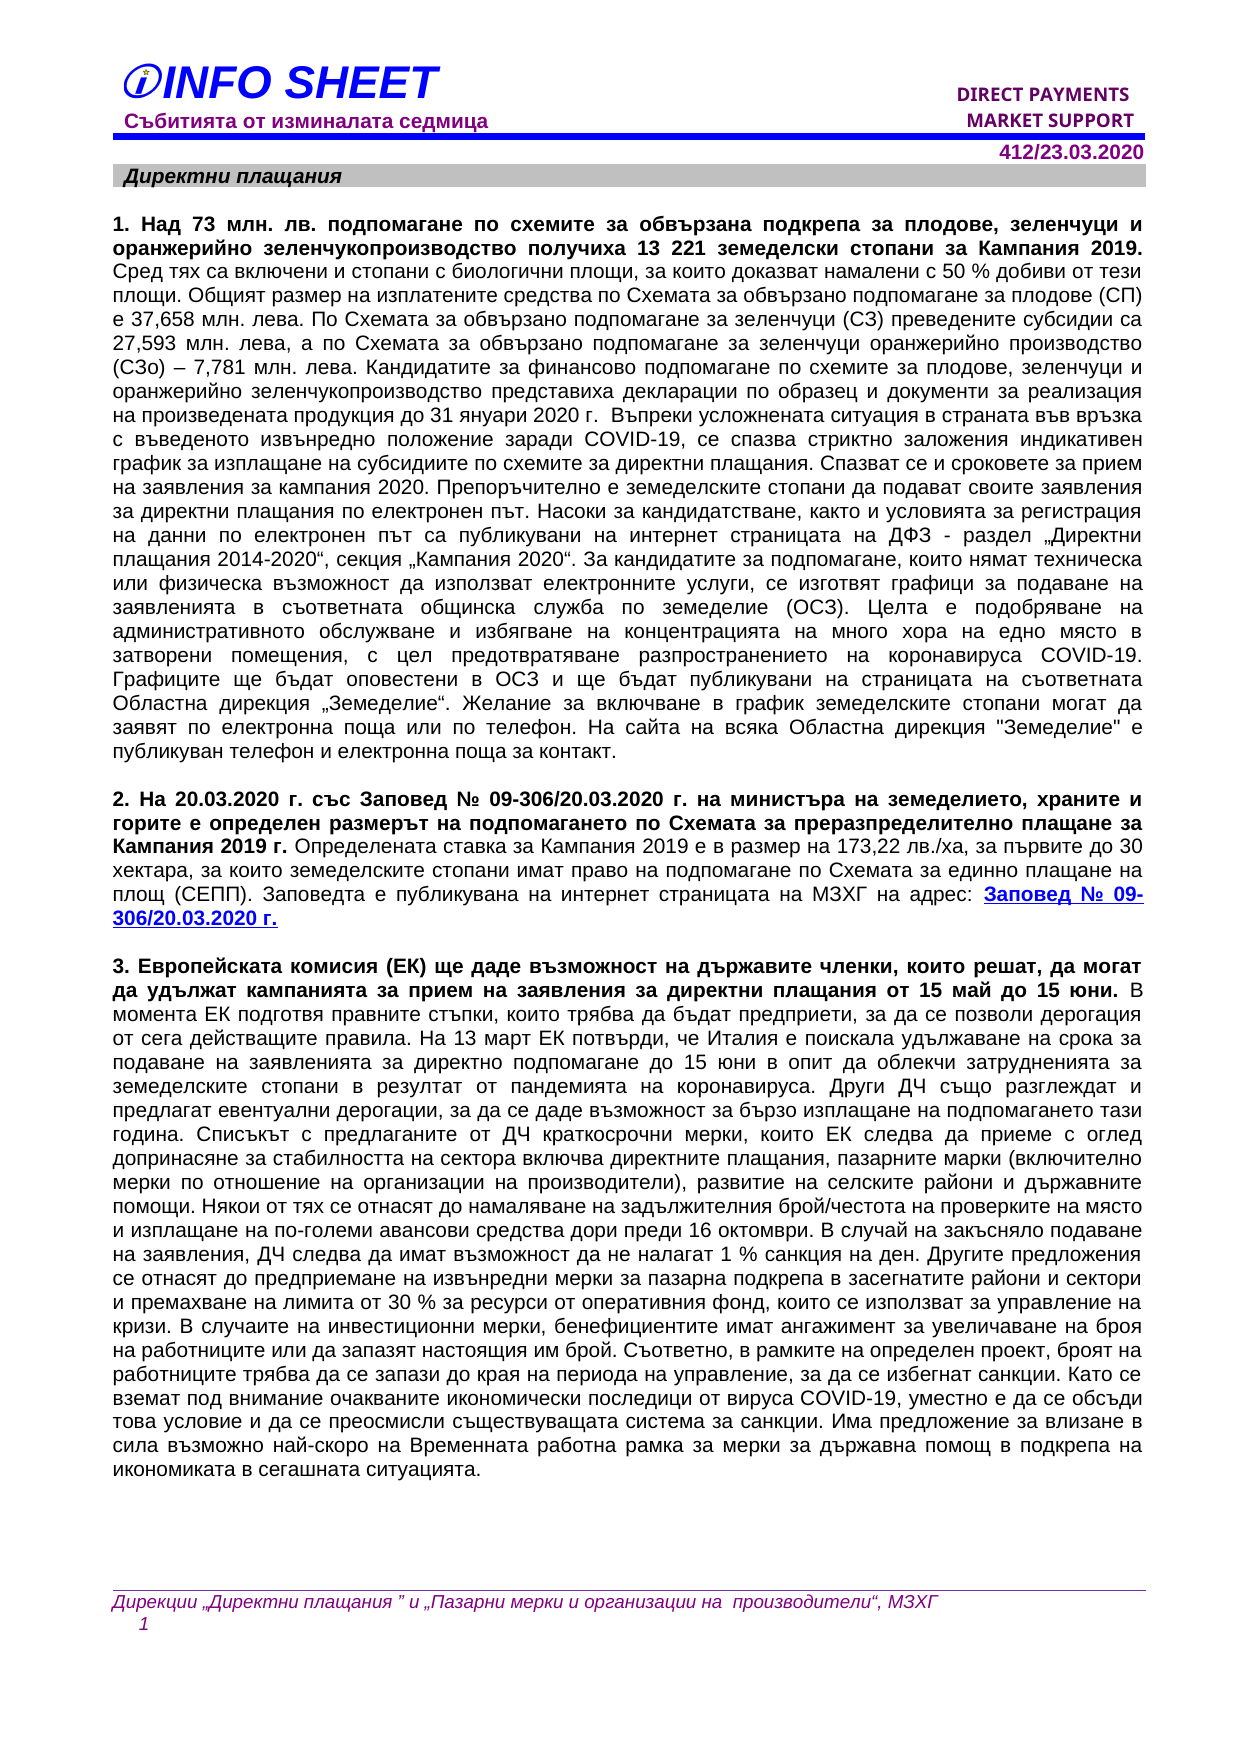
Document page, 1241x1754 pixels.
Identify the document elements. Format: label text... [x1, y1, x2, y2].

text 3. Европейската комисия (ЕК) ще даде възможност на държавите членки, които решат, да могат да удължат кампанията за прием на заявления за директни плащания от 15 май до 15 юни. В момента ЕК подготвя правните стъпки, които трябва да бъдат предприети, за да се позволи дерогация от сега действащите правила. На 13 март ЕК потвърди, че Италия е поискала удължаване на срока за подаване на заявленията за директно подпомагане до 15 юни в опит да облекчи затрудненията за земеделските стопани в резултат от пандемията на коронавируса. Други ДЧ също разглеждат и предлагат евентуални дерогации, за да се даде възможност за бързо изплащане на подпомагането тази година. Списъкът с предлаганите от ДЧ краткосрочни мерки, които ЕК следва да приеме с оглед допринасяне за стабилността на сектора включва директните плащания, пазарните марки (включително мерки по отношение на организации на производители), развитие на селските райони и държавните помощи. Някои от тях се отнасят до намаляване на задължителния брой/честота на проверките на място и изплащане на по-големи авансови средства дори преди 16 октомври. В случай на закъсняло подаване на заявления, ДЧ следва да имат възможност да не налагат 1 % санкция на ден. Другите предложения се отнасят до предприемане на извънредни мерки за пазарна подкрепа в засегнатите райони и сектори и премахване на лимита от 30 % за ресурси от оперативния фонд, които се използват за управление на кризи. В случаите на инвестиционни мерки, бенефициентите имат ангажимент за увеличаване на броя на работниците или да запазят настоящия им брой. Съответно, в рамките на определен проект, броят на работниците трябва да се запази до края на периода на управление, за да се избегнат санкции. Като се вземат под внимание очакваните икономически последици от вируса COVID-19, уместно е да се обсъди това условие и да се преосмисли съществуващата система за санкции. Има предложение за влизане в сила възможно най-скоро на Временната работна рамка за мерки за държавна помощ в подкрепа на икономиката в сегашната ситуацията. [112, 954, 1144, 1481]
text 1. Над 73 млн. лв. подпомагане по схемите за обвързана подкрепа за плодове, зеленчуци и оранжерийно зеленчукопроизводство получиха 13 221 земеделски стопани за Кампания 2019. Сред тях са включени и стопани с биологични площи, за които доказват намалени с 50 % добиви от тези площи. Общият размер на изплатените средства по Схемата за обвързано подпомагане за плодове (СП) е 37,658 млн. лева. По Схемата за обвързано подпомагане за зеленчуци (СЗ) преведените субсидии са 27,593 млн. лева, а по Схемата за обвързано подпомагане за зеленчуци оранжерийно производство (СЗо) – 7,781 млн. лева. Кандидатите за финансово подпомагане по схемите за плодове, зеленчуци и оранжерийно зеленчукопроизводство представиха декларации по образец и документи за реализация на произведената продукция до 31 януари 2020 г. Въпреки усложнената ситуация в страната във връзка с въведеното извънредно положение заради COVID-19, се спазва стриктно заложения индикативен график за изплащане на субсидиите по схемите за директни плащания. Спазват се и сроковете за прием на заявления за кампания 2020. Препоръчително е земеделските стопани да подават своите заявления за директни плащания по електронен път. Насоки за кандидатстване, както и условията за регистрация на данни по електронен път са публикувани на интернет страницата на ДФЗ - раздел „Директни плащания 2014-2020“, секция „Кампания 2020“. За кандидатите за подпомагане, които нямат техническа или физическа възможност да използват електронните услуги, се изготвят графици за подаване на заявленията в съответната общинска служба по земеделие (ОСЗ). Целта е подобряване на административното обслужване и избягване на концентрацията на много хора на едно място в затворени помещения, с цел предотвратяване разпространението на коронавируса COVID-19. Графиците ще бъдат оповестени в ОСЗ и ще бъдат публикувани на страницата на съответната Областна дирекция „Земеделие“. Желание за включване в график земеделските стопани могат да заявят по електронна поща или по телефон. На сайта на всяка Областна дирекция "Земеделие" е публикуван телефон и електронна поща за контакт. [112, 211, 1144, 762]
table_header Директни плащания [113, 164, 1146, 187]
picture [123, 63, 163, 99]
text 2. На 20.03.2020 г. със Заповед № 09-306/20.03.2020 г. на министъра на земеделието, храните и горите е определен размерът на подпомагането по Схемата за преразпределително плащане за Кампания 2019 г. Определената ставка за Кампания 2019 е в размер на 173,22 лв./ха, за първите до 30 хектара, за които земеделските стопани имат право на подпомагане по Схемата за единно плащане на площ (СЕПП). Заповедта е публикувана на интернет страницата на МЗХГ на адрес: Заповед № 09-306/20.03.2020 г. [112, 786, 1144, 930]
